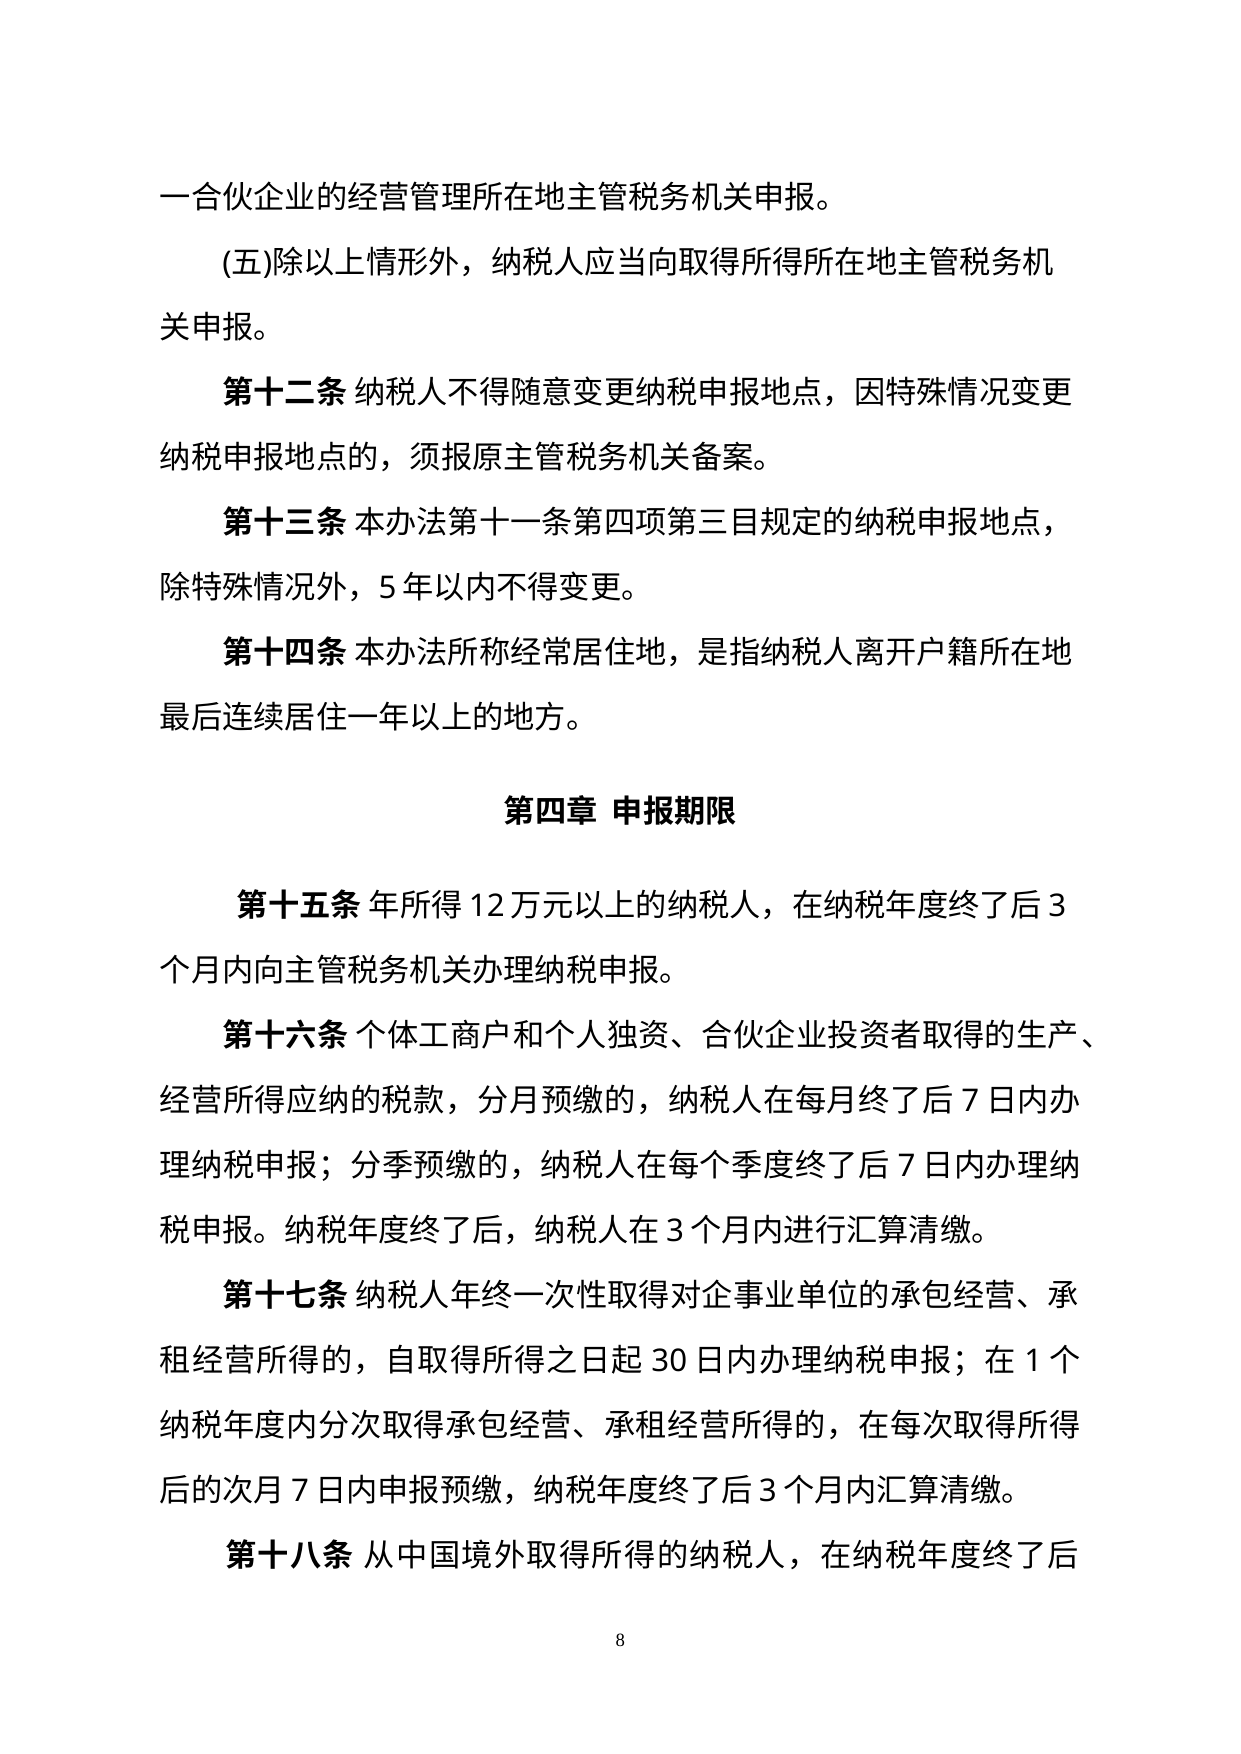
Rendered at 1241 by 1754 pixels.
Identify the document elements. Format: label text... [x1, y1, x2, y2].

text 第十五条 年所得12万元以上的纳税人，在纳税年度终了后3 [159, 870, 1081, 935]
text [159, 162, 1081, 747]
text 第四章 申报期限 [159, 776, 1081, 841]
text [159, 935, 1081, 1585]
